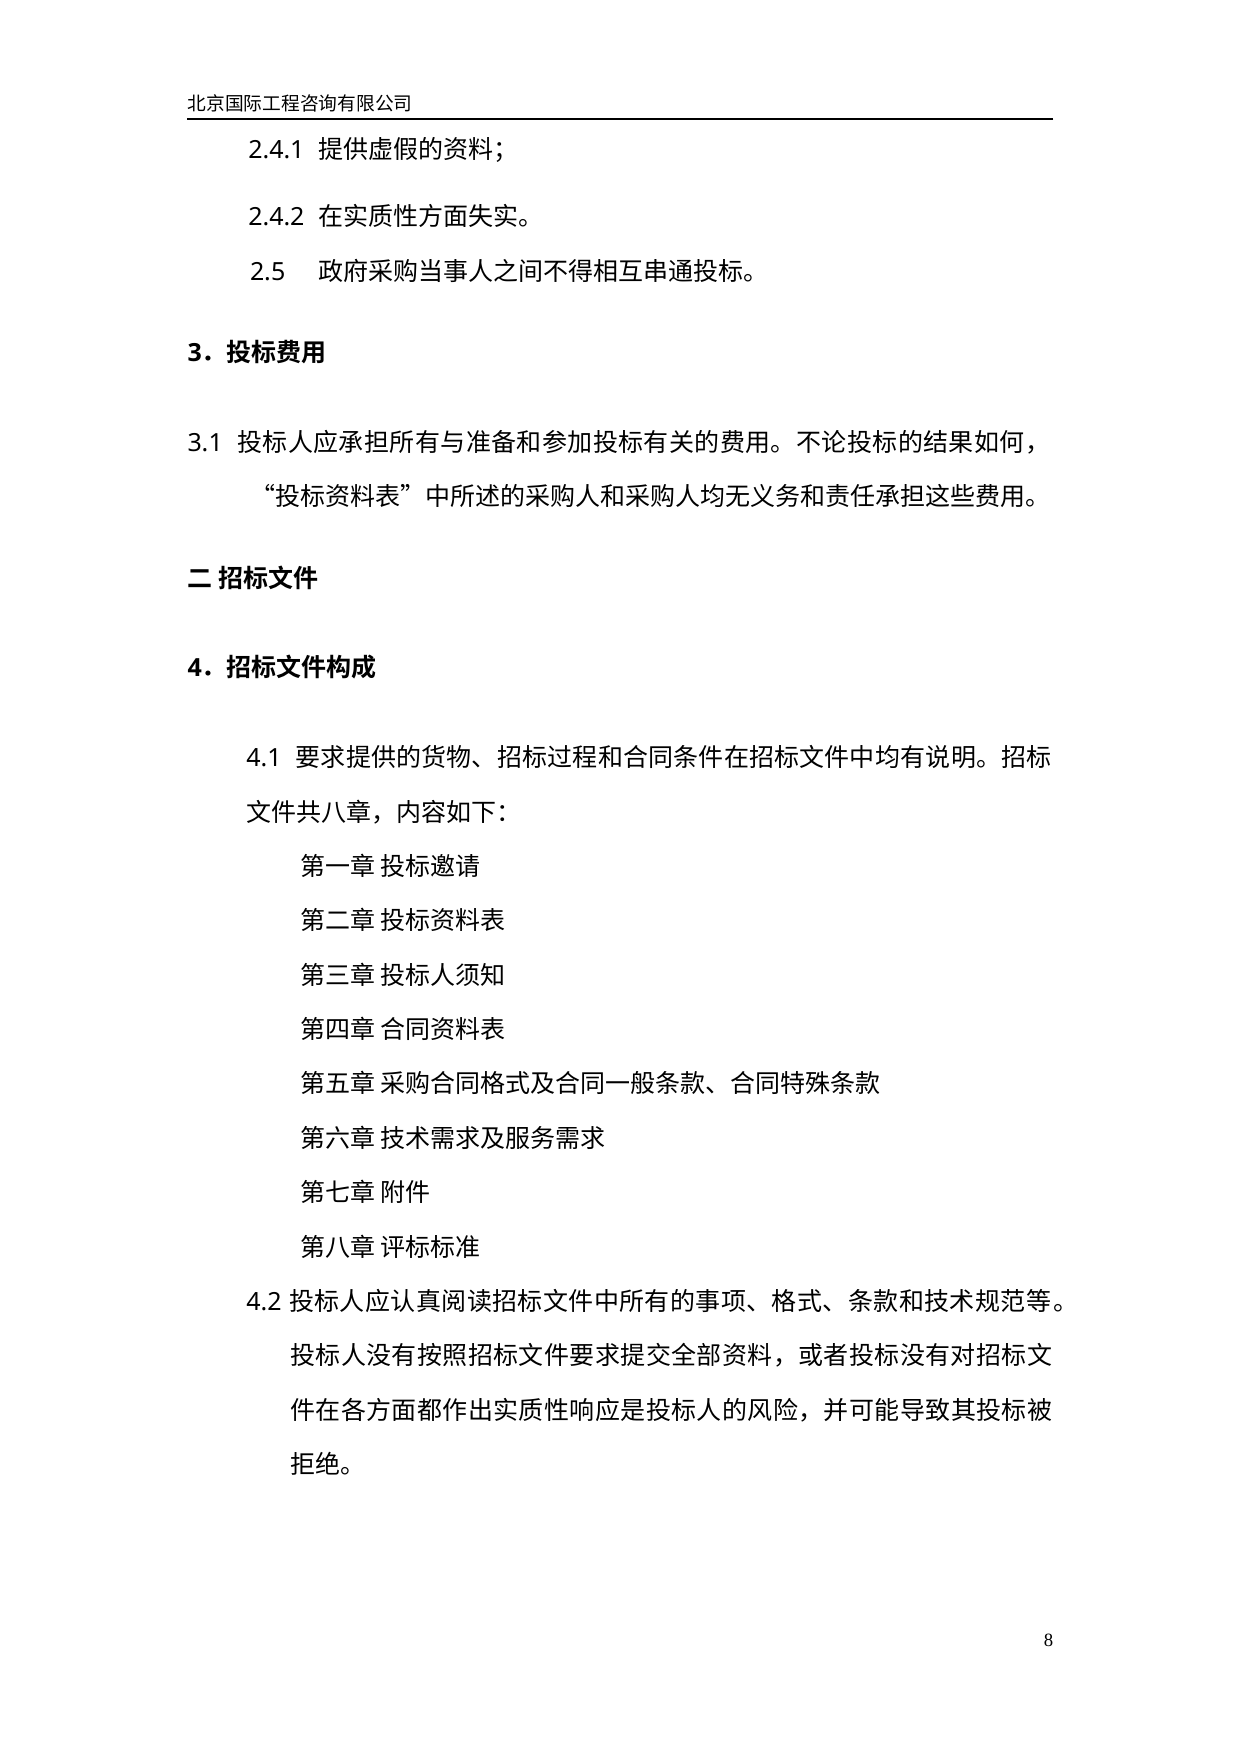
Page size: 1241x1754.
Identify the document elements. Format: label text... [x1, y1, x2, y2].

text 第六章 技术需求及服务需求 [187, 1118, 1053, 1154]
text 第五章 采购合同格式及合同一般条款、合同特殊条款 [187, 1064, 1053, 1100]
text 3.1 投标人应承担所有与准备和参加投标有关的费用。不论投标的结果如何，“投标资料表”中所述的采购人和采购人均无义务和责任承担这些费用。 [187, 422, 1053, 513]
text 第一章 投标邀请 [187, 846, 1053, 883]
text 4.1 要求提供的货物、招标过程和合同条件在招标文件中均有说明。招标文件共八章，内容如下： [246, 738, 1053, 828]
text 2.4.1 提供虚假的资料； [198, 130, 1053, 166]
text 2.4.2 在实质性方面失实。 [198, 197, 1053, 233]
text 第二章 投标资料表 [187, 901, 1053, 937]
text 第七章 附件 [187, 1173, 1053, 1209]
subtitle 3．投标费用 [187, 332, 1053, 369]
text 第四章 合同资料表 [187, 1009, 1053, 1046]
text 第三章 投标人须知 [187, 955, 1053, 991]
text 第八章 评标标准 [187, 1227, 1053, 1263]
text 2.5 政府采购当事人之间不得相互串通投标。 [187, 251, 1053, 287]
subtitle 二 招标文件 [187, 558, 1053, 594]
subtitle 4．招标文件构成 [187, 648, 1053, 684]
text 4.2 投标人应认真阅读招标文件中所有的事项、格式、条款和技术规范等。投标人没有按照招标文件要求提交全部资料，或者投标没有对招标文件在各方面都作出实质性响应是投标人的风险，并可能导致其投标被拒绝。 [246, 1281, 1053, 1481]
